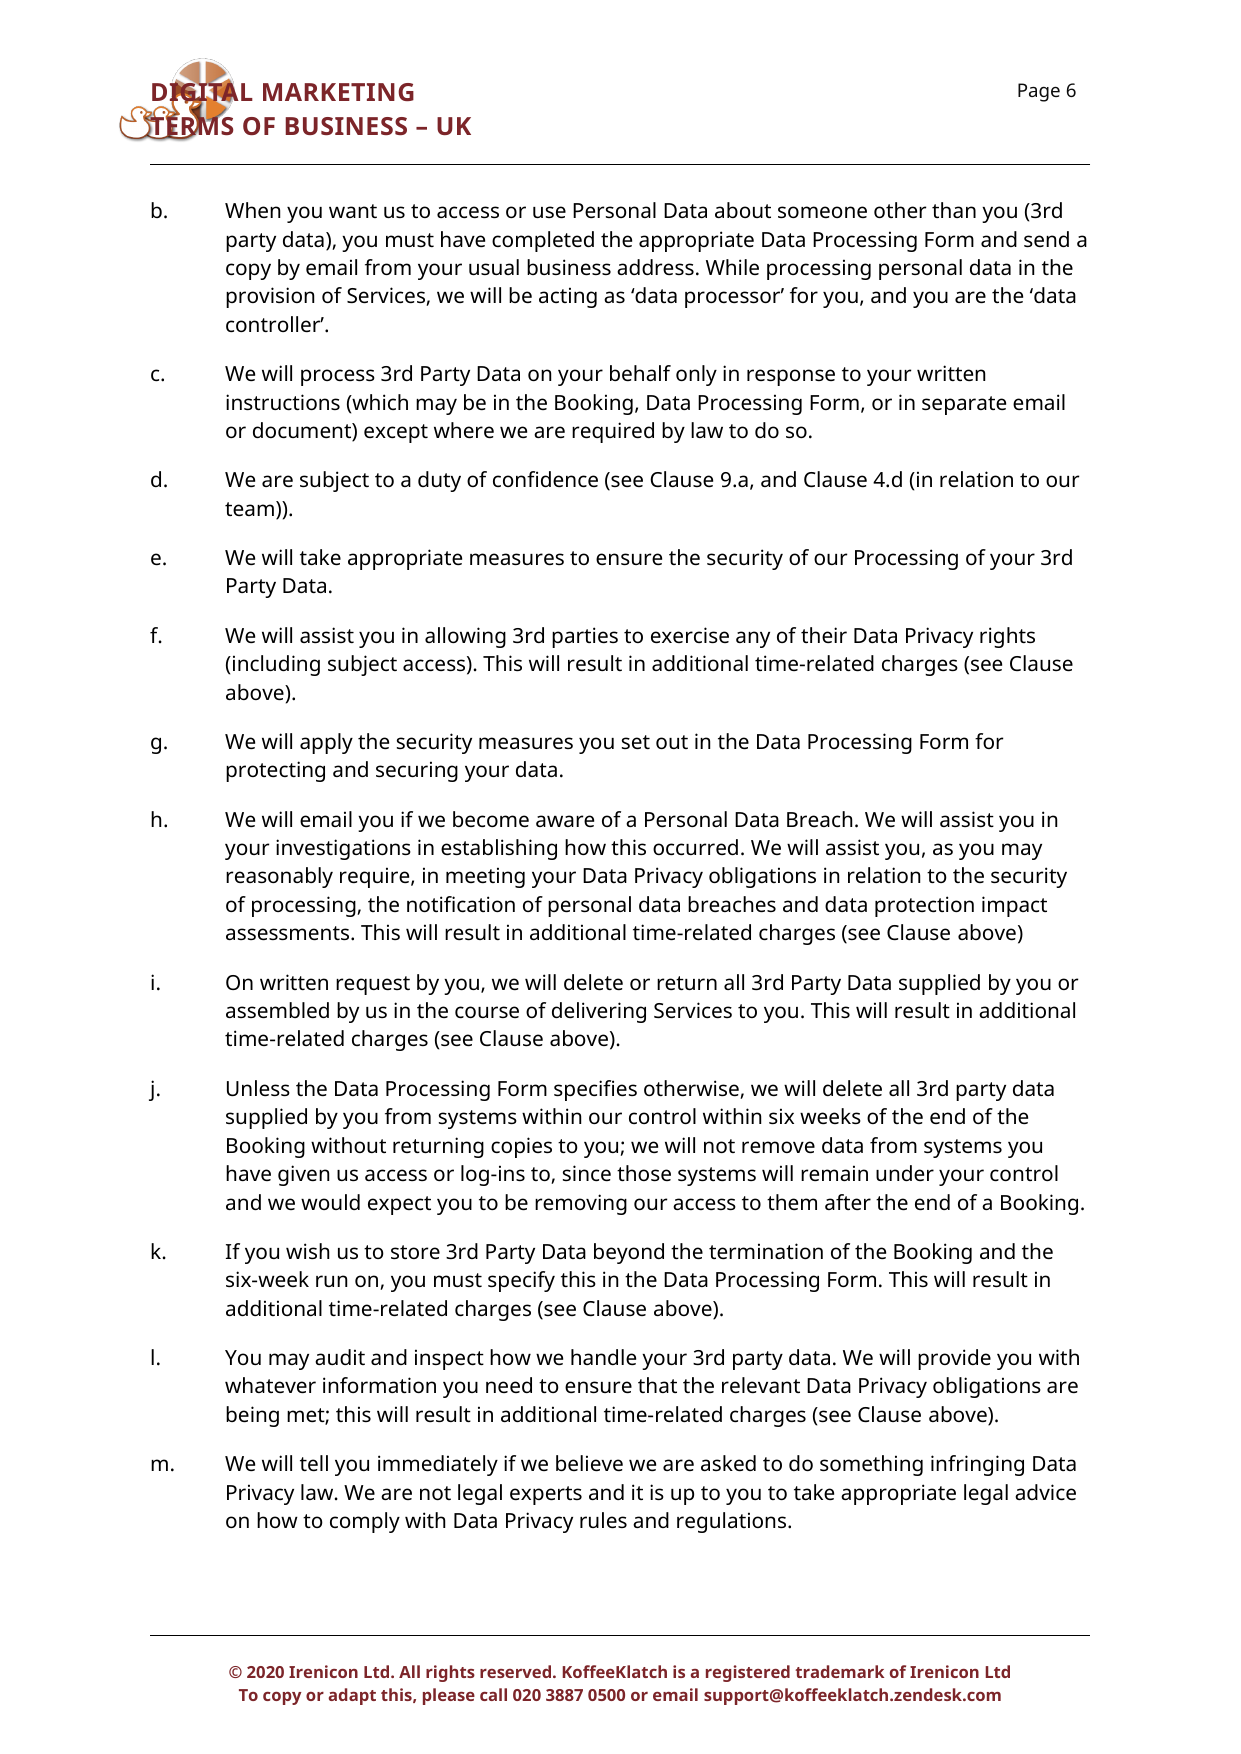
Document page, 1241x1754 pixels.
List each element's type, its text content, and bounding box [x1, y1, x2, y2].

subtitle Unless the Data Processing Form specifies otherwise, we will delete all 3rd party data supplied by you from systems within our control within six weeks of the end of the Booking without returning copies to you; we will not remove data from systems you have given us access or log-ins to, since those systems will remain under your control and we would expect you to be removing our access to them after the end of a Booking. [150, 1074, 1090, 1216]
picture [227, 86, 232, 94]
subtitle When you want us to access or use Personal Data about someone other than you (3rd party data), you must have completed the appropriate Data Processing Form and send a copy by email from your usual business address. While processing personal data in the provision of Services, we will be acting as ‘data processor’ for you, and you are the ‘data controller’. [150, 196, 1090, 338]
subtitle We will process 3rd Party Data on your behalf only in response to your written instructions (which may be in the Booking, Data Processing Form, or in separate email or document) except where we are required by law to do so. [150, 359, 1090, 444]
subtitle You may audit and inspect how we handle your 3rd party data. We will provide you with whatever information you need to ensure that the relevant Data Privacy obligations are being met; this will result in additional time-related charges (see Clause 6 above). [150, 1343, 1090, 1428]
picture [117, 48, 238, 144]
subtitle We will take appropriate measures to ensure the security of our Processing of your 3rd Party Data. [150, 543, 1090, 600]
subtitle On written request by you, we will delete or return all 3rd Party Data supplied by you or assembled by us in the course of delivering Services to you. This will result in additional time-related charges (see Clause 6 above). [150, 968, 1090, 1053]
subtitle We will assist you in allowing 3rd parties to exercise any of their Data Privacy rights (including subject access). This will result in additional time-related charges (see Clause 6 above). [150, 621, 1090, 706]
subtitle If you wish us to store 3rd Party Data beyond the termination of the Booking and the six-week run on, you must specify this in the Data Processing Form. This will result in additional time-related charges (see Clause 6 above). [150, 1237, 1090, 1322]
subtitle We are subject to a duty of confidence (see Clause 9.a, and Clause 4.d (in relation to our team)). [150, 465, 1090, 522]
subtitle We will apply the security measures you set out in the Data Processing Form for protecting and securing your data. [150, 727, 1090, 784]
subtitle We will tell you immediately if we believe we are asked to do something infringing Data Privacy law. We are not legal experts and it is up to you to take appropriate legal advice on how to comply with Data Privacy rules and regulations. [150, 1449, 1090, 1534]
subtitle We will email you if we become aware of a Personal Data Breach. We will assist you in your investigations in establishing how this occurred. We will assist you, as you may reasonably require, in meeting your Data Privacy obligations in relation to the security of processing, the notification of personal data breaches and data protection impact assessments. This will result in additional time-related charges (see Clause 6 above) [150, 805, 1090, 947]
